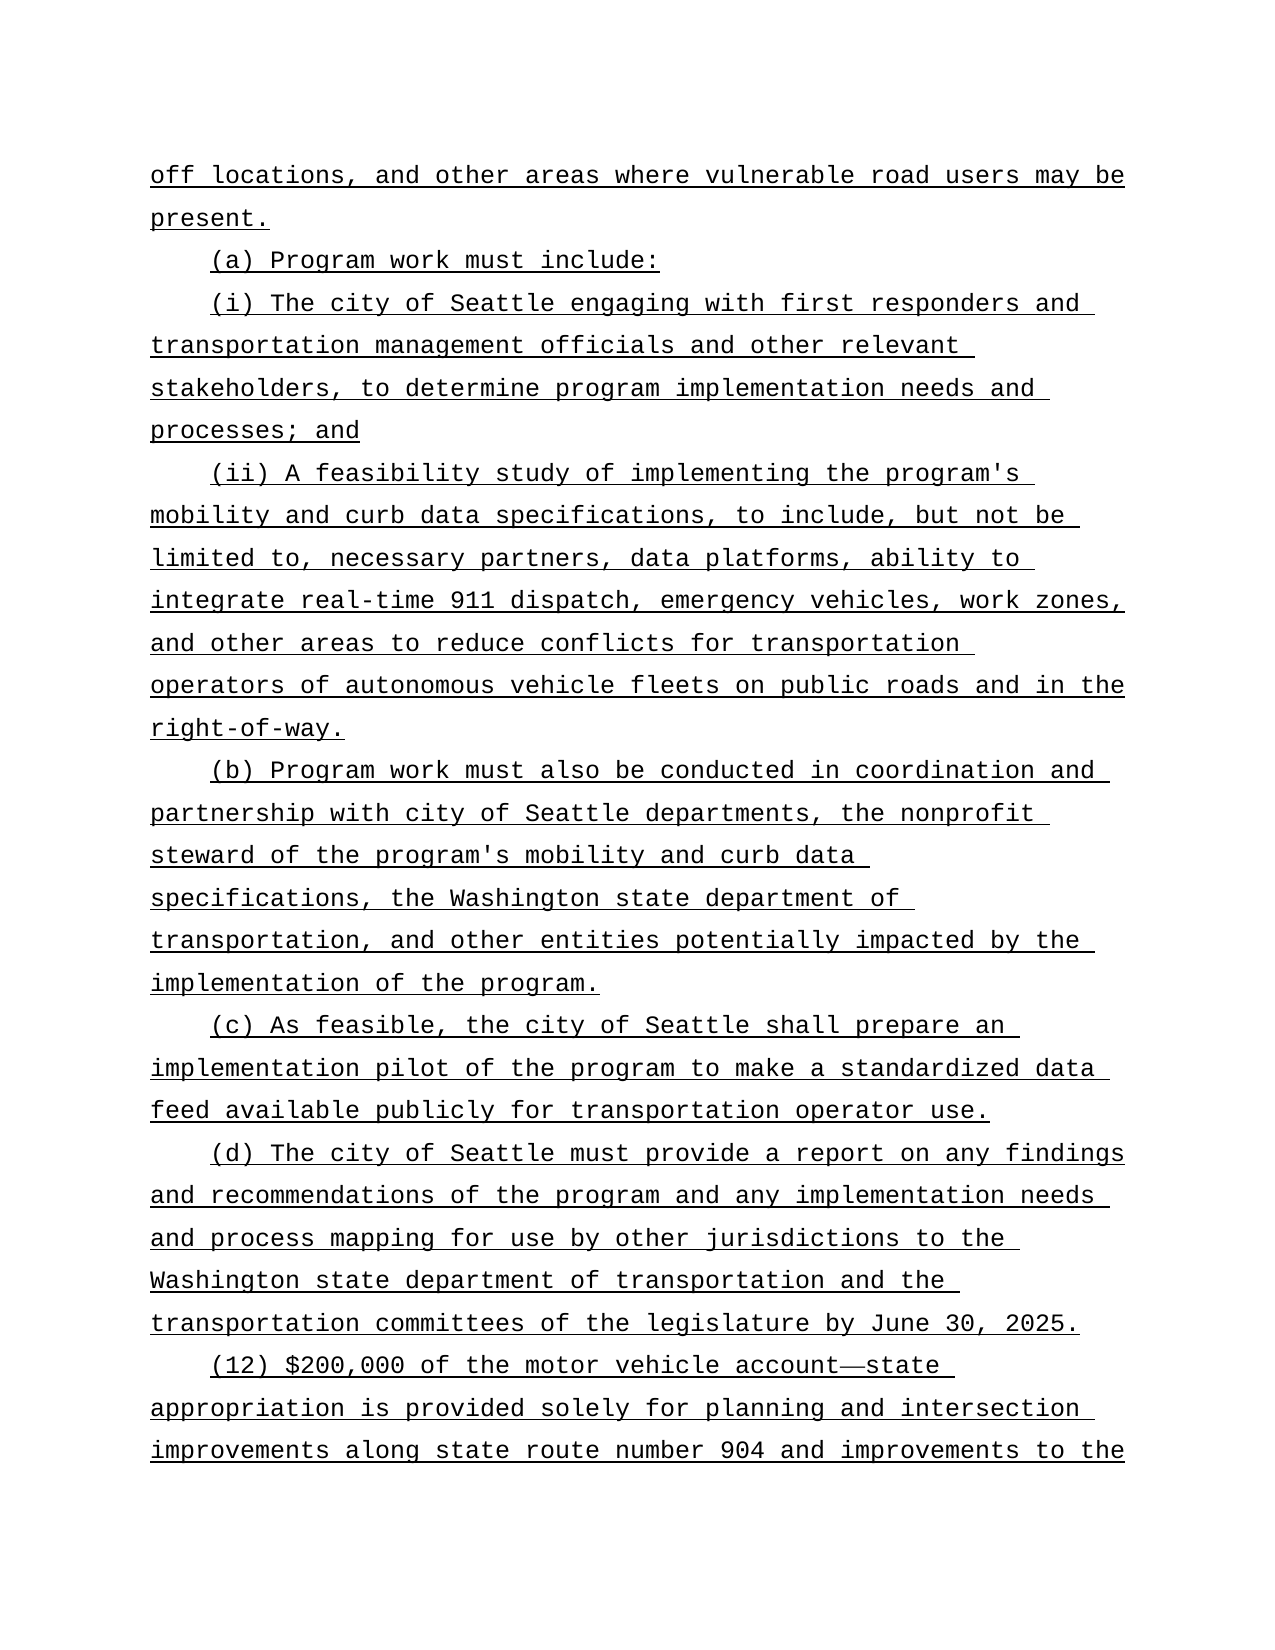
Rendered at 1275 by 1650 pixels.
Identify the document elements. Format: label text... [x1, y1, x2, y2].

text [150, 150, 1125, 186]
text (ii) A feasibility study of implementing the program's mobility and curb data specifications, to include, but not be limited to, necessary partners, data platforms, ability to integrate real-time 911 dispatch, emergency vehicles, work zones, and other areas to reduce conflicts for transportation operators of autonomous vehicle fleets on public roads and in the right-of-way. [150, 447, 1125, 611]
text (c) As feasible, the city of Seattle shall prepare an implementation pilot of the program to make a standardized data feed available publicly for transportation operator use. [150, 1000, 1125, 1127]
text (i) The city of Seattle engaging with first responders and transportation management officials and other relevant stakeholders, to determine program implementation needs and processes; and [150, 277, 1125, 447]
text (ii) A feasibility study of implementing the program's mobility and curb data specifications, to include, but not be limited to, necessary partners, data platforms, ability to integrate real-time 911 dispatch, emergency vehicles, work zones, and other areas to reduce conflicts for transportation operators of autonomous vehicle fleets on public roads and in the right-of-way. [150, 613, 1125, 696]
text (b) Program work must also be conducted in coordination and partnership with city of Seattle departments, the nonprofit steward of the program's mobility and curb data specifications, the Washington state department of transportation, and other entities potentially impacted by the implementation of the program. [150, 745, 1125, 1000]
text (a) Program work must include: [150, 235, 1125, 277]
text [150, 1340, 1125, 1461]
text (d) The city of Seattle must provide a report on any findings and recommendations of the program and any implementation needs and process mapping for use by other jurisdictions to the Washington state department of transportation and the transportation committees of the legislature by June 30, 2025. [150, 1127, 1125, 1340]
text (ii) A feasibility study of implementing the program's mobility and curb data specifications, to include, but not be limited to, necessary partners, data platforms, ability to integrate real-time 911 dispatch, emergency vehicles, work zones, and other areas to reduce conflicts for transportation operators of autonomous vehicle fleets on public roads and in the right-of-way. [150, 698, 1125, 745]
